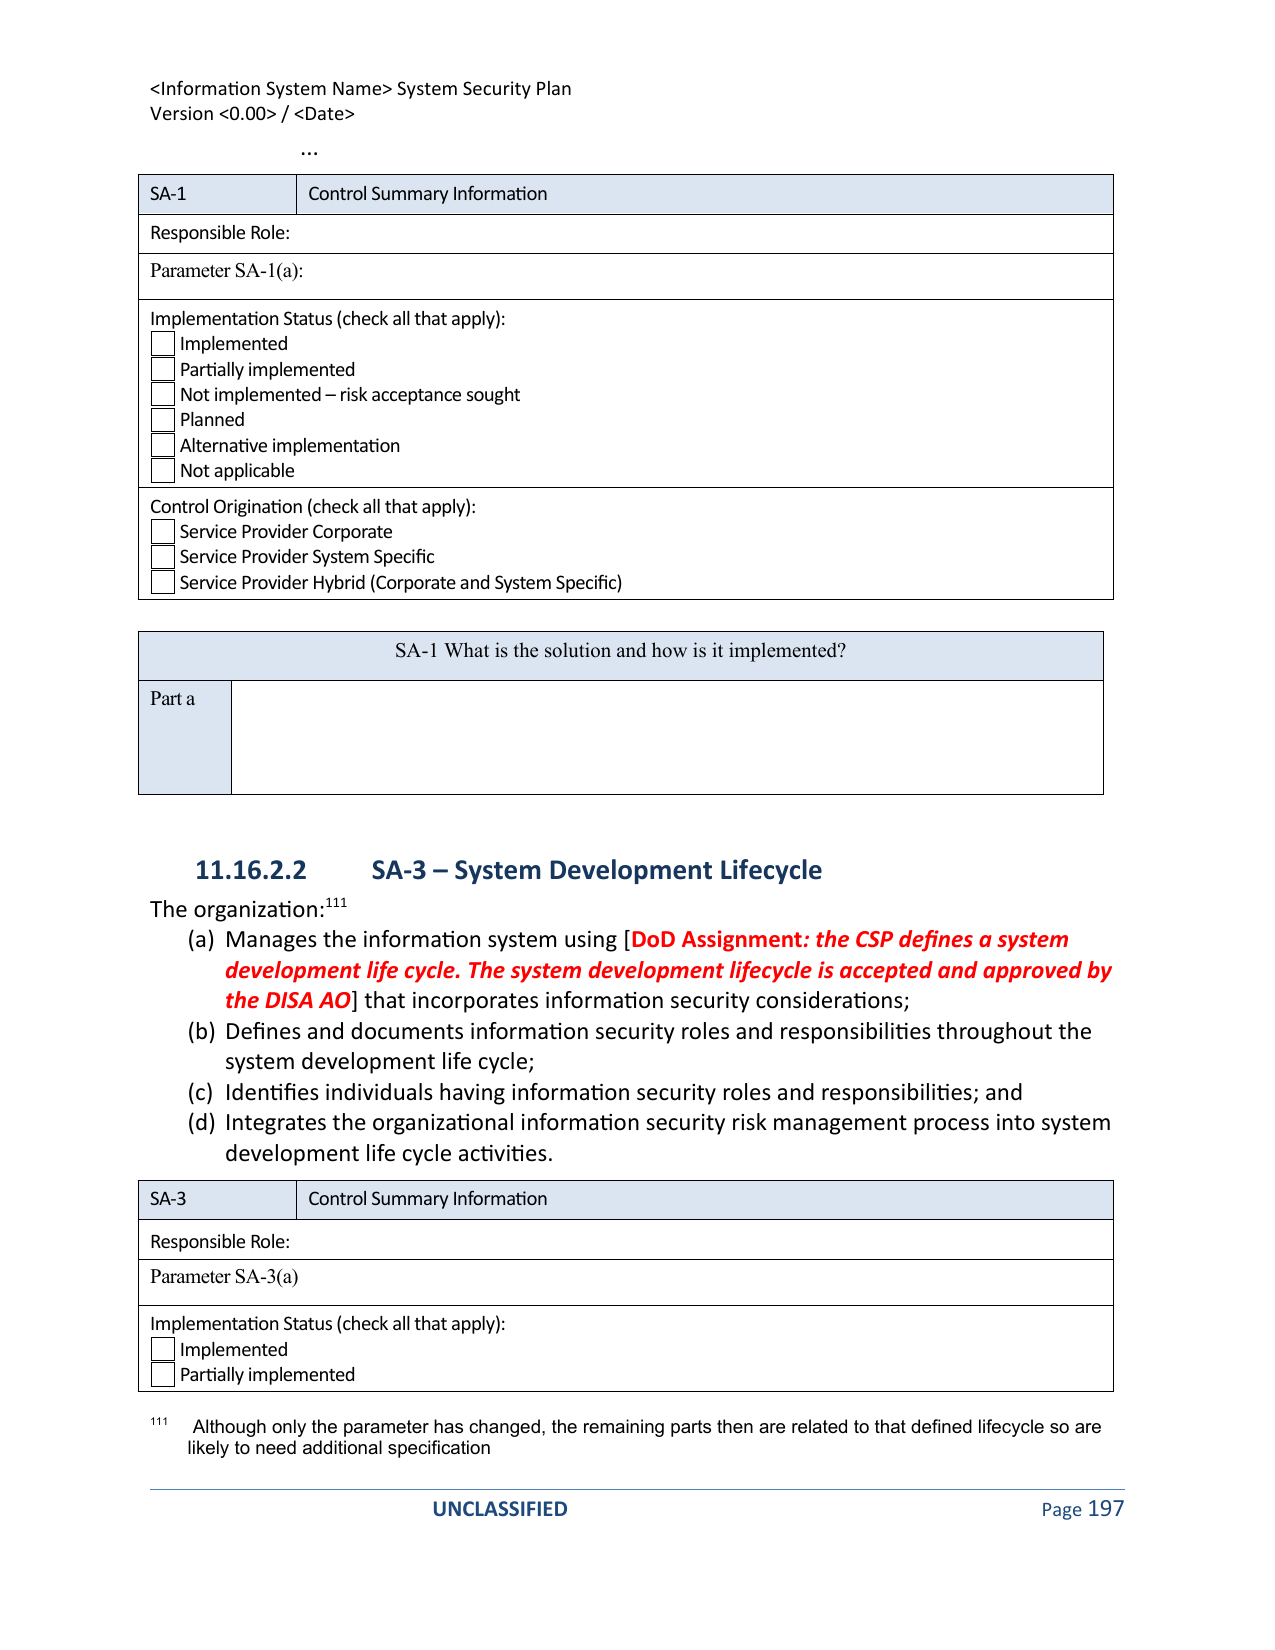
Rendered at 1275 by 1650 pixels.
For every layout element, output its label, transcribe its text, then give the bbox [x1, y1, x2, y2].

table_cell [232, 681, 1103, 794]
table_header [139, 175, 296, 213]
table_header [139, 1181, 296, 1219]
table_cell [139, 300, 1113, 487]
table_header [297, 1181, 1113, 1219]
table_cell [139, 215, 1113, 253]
list ... [300, 131, 1125, 162]
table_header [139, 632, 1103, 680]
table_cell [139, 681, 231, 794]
subtitle SA-3 – System Development Lifecycle [195, 851, 1125, 886]
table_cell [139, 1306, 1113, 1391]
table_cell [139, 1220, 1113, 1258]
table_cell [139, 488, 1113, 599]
list Identifies individuals having information security roles and responsibilities; and [187, 1076, 1125, 1106]
list Integrates the organizational information security risk management process into system development life cycle activities. [187, 1106, 1125, 1167]
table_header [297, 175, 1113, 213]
list Defines and documents information security roles and responsibilities throughout the system development life cycle; [187, 1015, 1125, 1076]
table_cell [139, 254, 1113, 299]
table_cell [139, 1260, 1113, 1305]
text The organization: [150, 893, 1125, 923]
list Manages the information system using [DoD Assignment: the CSP defines a system development life cycle. The system development lifecycle is accepted and approved by the DISA AO] that incorporates information security considerations; [187, 923, 1125, 1015]
